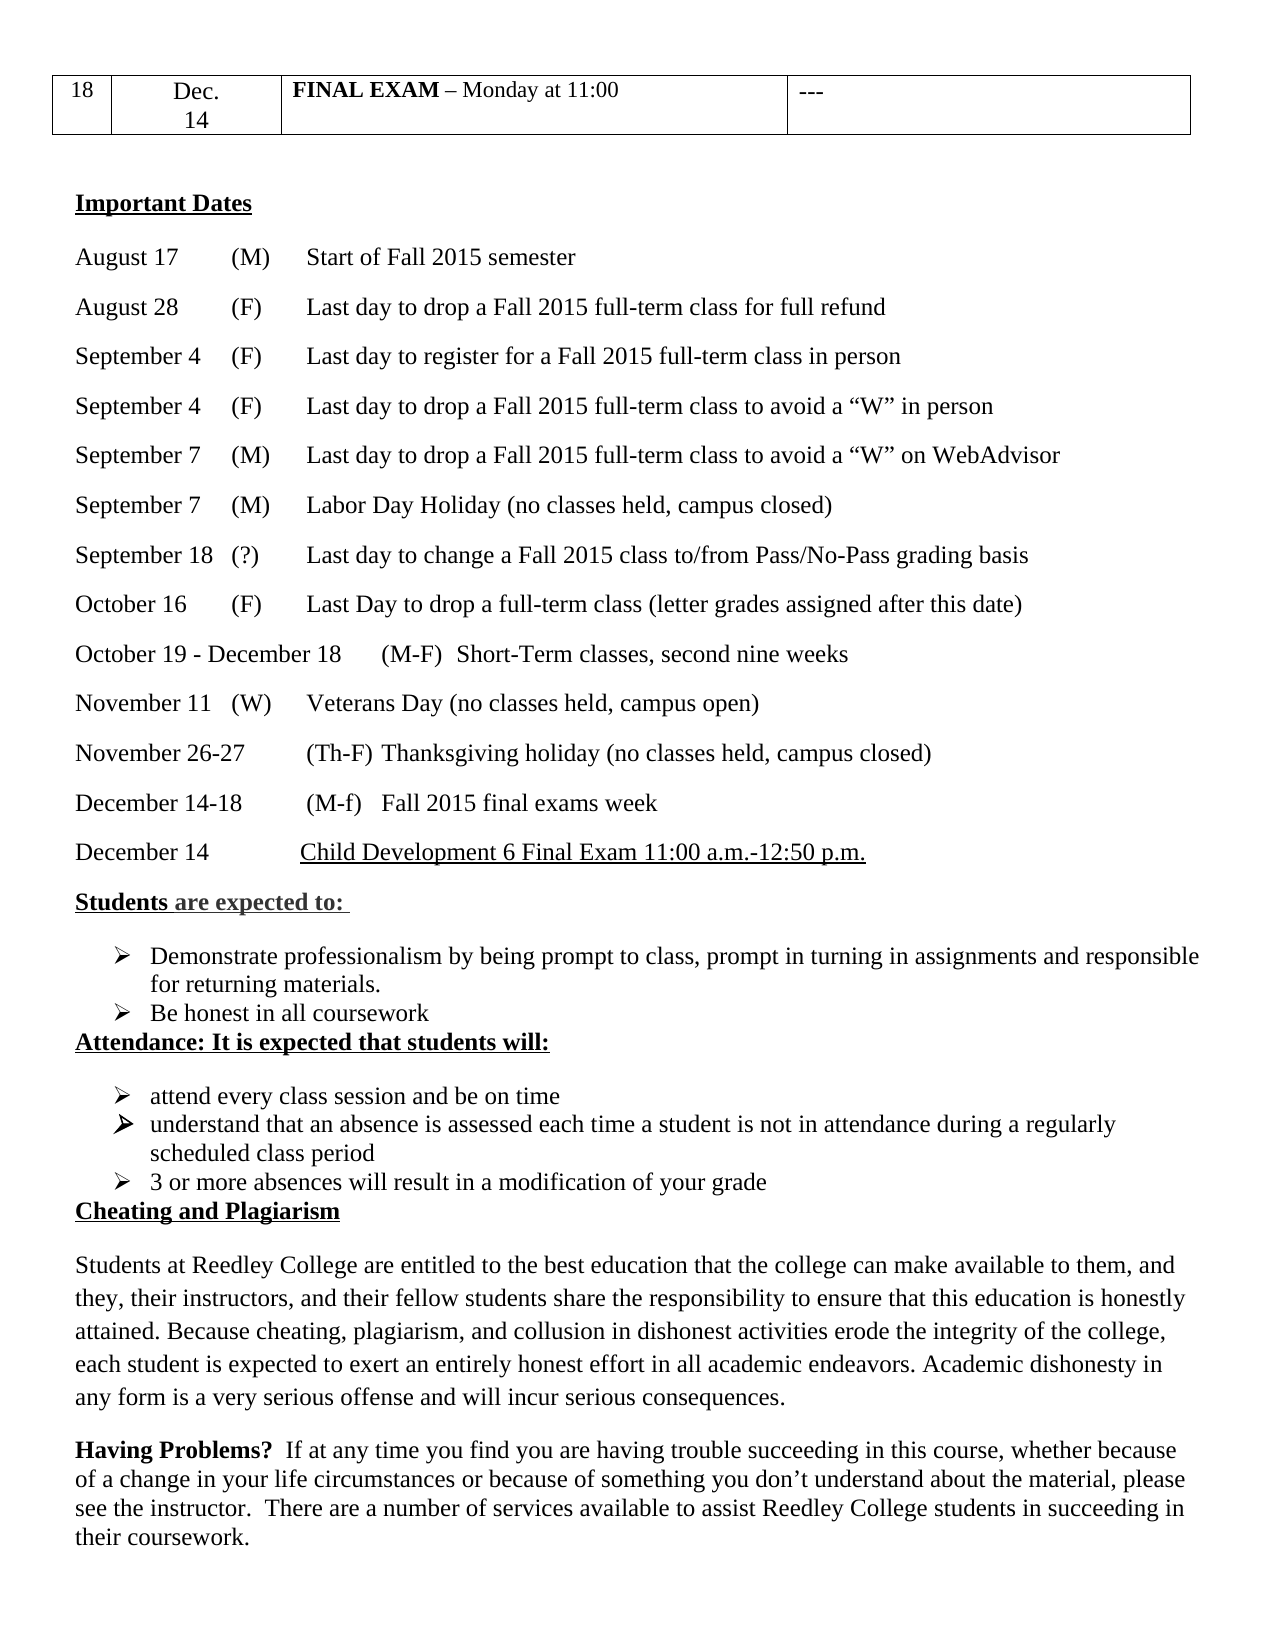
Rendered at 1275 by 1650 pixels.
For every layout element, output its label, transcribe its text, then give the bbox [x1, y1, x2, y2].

title Having Problems? If at any time you find you are having trouble succeeding in this course, whether because of a change in your life circumstances or because of something you don’t understand about the material, please see the instructor. There are a number of services available to assist students in succeeding in their coursework. [75, 1436, 1200, 1551]
text Cheating and Plagiarism [75, 1196, 1200, 1224]
table_cell 18 [53, 76, 111, 133]
text Students at Reedley College are entitled to the best education that the college can make available to them, and they, their instructors, and their fellow students share the responsibility to ensure that this education is honestly attained. Because cheating, plagiarism, and collusion in dishonest activities erode the integrity of the college, each student is expected to exert an entirely honest effort in all academic endeavors. Academic dishonesty in any form is a very serious offense and will incur serious consequences. [75, 1250, 1200, 1411]
list 3 or more absences will result in a modification of your grade [112, 1167, 1200, 1196]
list understand that an absence is assessed each time a student is not in attendance during a regularly scheduled class period [112, 1109, 1200, 1167]
table_cell FINAL EXAM – Monday at 11:00 [282, 76, 787, 133]
text September 7 (M) Labor Day Holiday (no classes held, campus closed) [75, 490, 1200, 519]
text September 4 (F) Last day to drop a Fall 2015 full-term class to avoid a “W” in person [75, 391, 1200, 420]
text October 19 - December 18 (M-F) Short-Term classes, second nine weeks [75, 639, 1200, 668]
text September 4 (F) Last day to register for a Fall 2015 full-term class in person [75, 341, 1200, 370]
text August 28 (F) Last day to drop a Fall 2015 full-term class for full refund [75, 292, 1200, 321]
text September 18 (?) Last day to change a Fall 2015 class to/from Pass/No-Pass grading basis [75, 540, 1200, 568]
list Demonstrate professionalism by being prompt to class, prompt in turning in assignments and responsible for returning materials. [112, 941, 1200, 998]
text December 14 Child Development 6 Final Exam 11:00 a.m.-12:50 p.m. [75, 837, 1200, 866]
text November 26-27 (Th-F) Thanksgiving holiday (no classes held, campus closed) [75, 738, 1200, 767]
text December 14-18 (M-f) Fall 2015 final exams week [75, 788, 1200, 816]
text November 11 (W) Veterans Day (no classes held, campus open) [75, 688, 1200, 717]
text Students are expected to: [75, 887, 1200, 916]
text August 17 (M) Start of Fall 2015 semester [75, 242, 1200, 271]
table_cell Dec. 14 [112, 76, 281, 133]
text Attendance: It is expected that students will: [75, 1027, 1200, 1056]
text September 7 (M) Last day to drop a Fall 2015 full-term class to avoid a “W” on WebAdvisor [75, 441, 1200, 469]
table_cell --- [788, 76, 1190, 133]
list Be honest in all coursework [112, 998, 1200, 1027]
text Important Dates [75, 188, 1200, 217]
text October 16 (F) Last Day to drop a full-term class (letter grades assigned after this date) [75, 589, 1200, 618]
list attend every class session and be on time [112, 1081, 1200, 1109]
